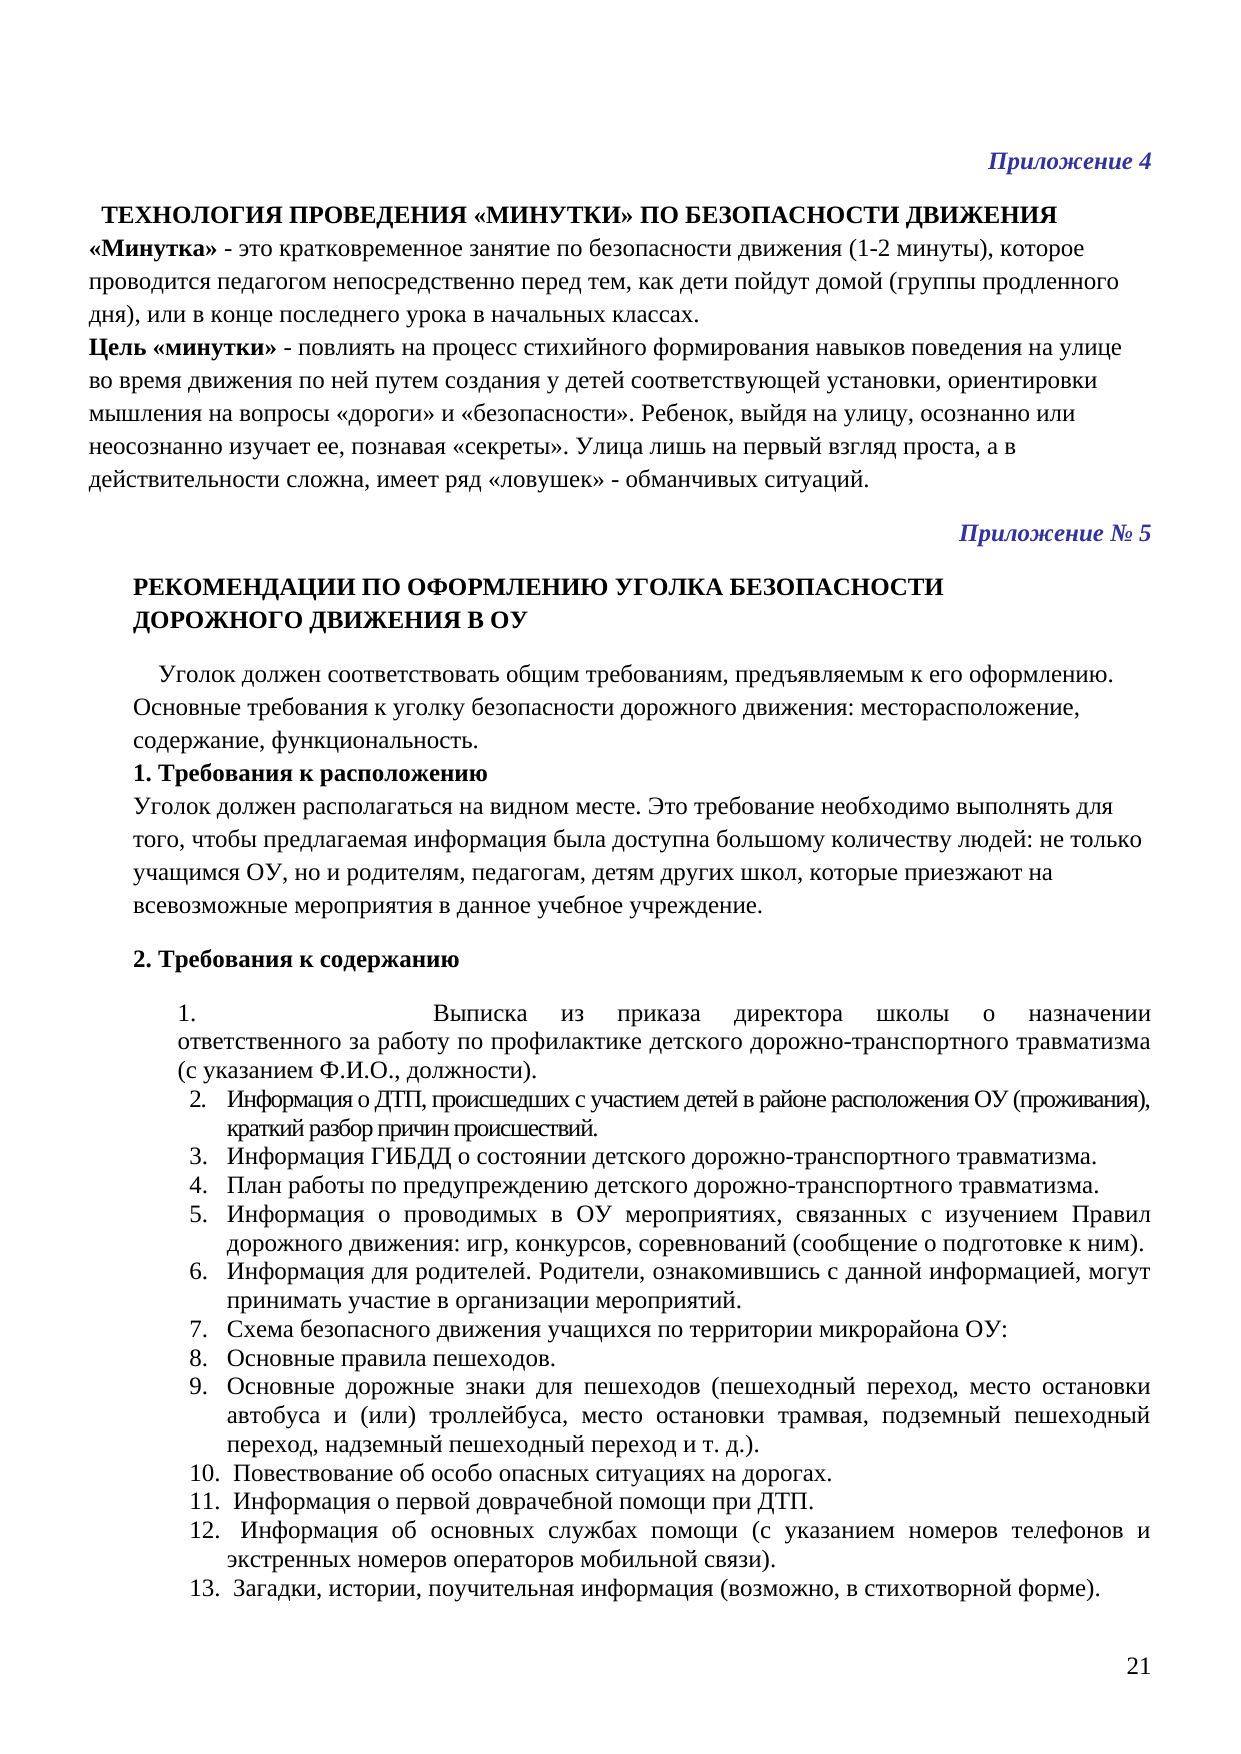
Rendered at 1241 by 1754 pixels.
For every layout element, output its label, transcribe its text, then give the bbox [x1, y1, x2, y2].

list Основные правила пешеходов. [189, 1343, 1152, 1371]
text Рекомендации по оформлению уголка безопасности дорожного движения в ОУ [133, 572, 1152, 634]
list Основные дорожные знаки для пешеходов (пешеходный переход, место остановки автобуса и (или) троллейбуса, место остановки трамвая, подземный пешеходный переход, надземный пешеходный переход и т. д.). [189, 1371, 1152, 1458]
list Информация о ДТП, происшедших с участием детей в районе расположения ОУ (проживания), краткий разбор причин происшествий. [189, 1084, 1152, 1141]
list Информация для родителей. Родители, ознакомившись с данной информацией, могут принимать участие в организации мероприятий. [189, 1256, 1152, 1314]
text Уголок должен соответствовать общим требованиям, предъявляемым к его оформлению. Основные требования к уголку безопасности дорожного движения: месторасположение, содержание, функциональность. 1. Требования к расположению Уголок должен располагаться на видном месте. Это требование необходимо выполнять для того, чтобы предлагаемая информация была доступна большому количеству людей: не только учащимся ОУ, но и родителям, педагогам, детям других школ, которые приезжают на всевозможные мероприятия в данное учебное учреждение. [133, 659, 1152, 919]
list Информация о первой доврачебной помощи при ДТП. [189, 1486, 1152, 1515]
text Приложение № 5 [88, 518, 1152, 547]
list Загадки, истории, поучительная информация (возможно, в стихотворной форме). [189, 1573, 1152, 1601]
list Выписка из приказа директора школы о назначении ответственного за работу по профилактике детского дорожно-транспортного травматизма (с указанием Ф.И.О., должности). [177, 998, 1152, 1084]
text технология проведения «минутки» по безопасности движения «Минутка» - это кратковременное занятие по безопасности движения (1-2 минуты), которое проводится педагогом непосредственно перед тем, как дети пойдут домой (группы продленного дня), или в конце последнего урока в начальных классах. Цель «минутки» - повлиять на процесс стихийного формирования навыков поведения на улице во время движения по ней путем создания у детей соответствующей установки, ориентировки мышления на вопросы «дороги» и «безопасности». Ребенок, выйдя на улицу, осознанно или неосознанно изучает ее, познавая «секреты». Улица лишь на первый взгляд проста, а в действительности сложна, имеет ряд «ловушек» - обманчивых ситуаций. [88, 200, 1152, 493]
text Приложение 4 [133, 146, 1152, 175]
list Информация об основных службах помощи (с указанием номеров телефонов и экстренных номеров операторов мобильной связи). [189, 1515, 1152, 1573]
list Информация о проводимых в ОУ мероприятиях, связанных с изучением Правил дорожного движения: игр, конкурсов, соревнований (сообщение о подготовке к ним). [189, 1199, 1152, 1256]
list План работы по предупреждению детского дорожно-транспортного травматизма. [189, 1170, 1152, 1199]
text 2. Требования к содержанию [133, 944, 1152, 972]
list Информация ГИБДД о состоянии детского дорожно-транспортного травматизма. [189, 1141, 1152, 1170]
list Повествование об особо опасных ситуациях на дорогах. [189, 1458, 1152, 1486]
list Схема безопасного движения учащихся по территории микрорайона ОУ: [189, 1314, 1152, 1343]
